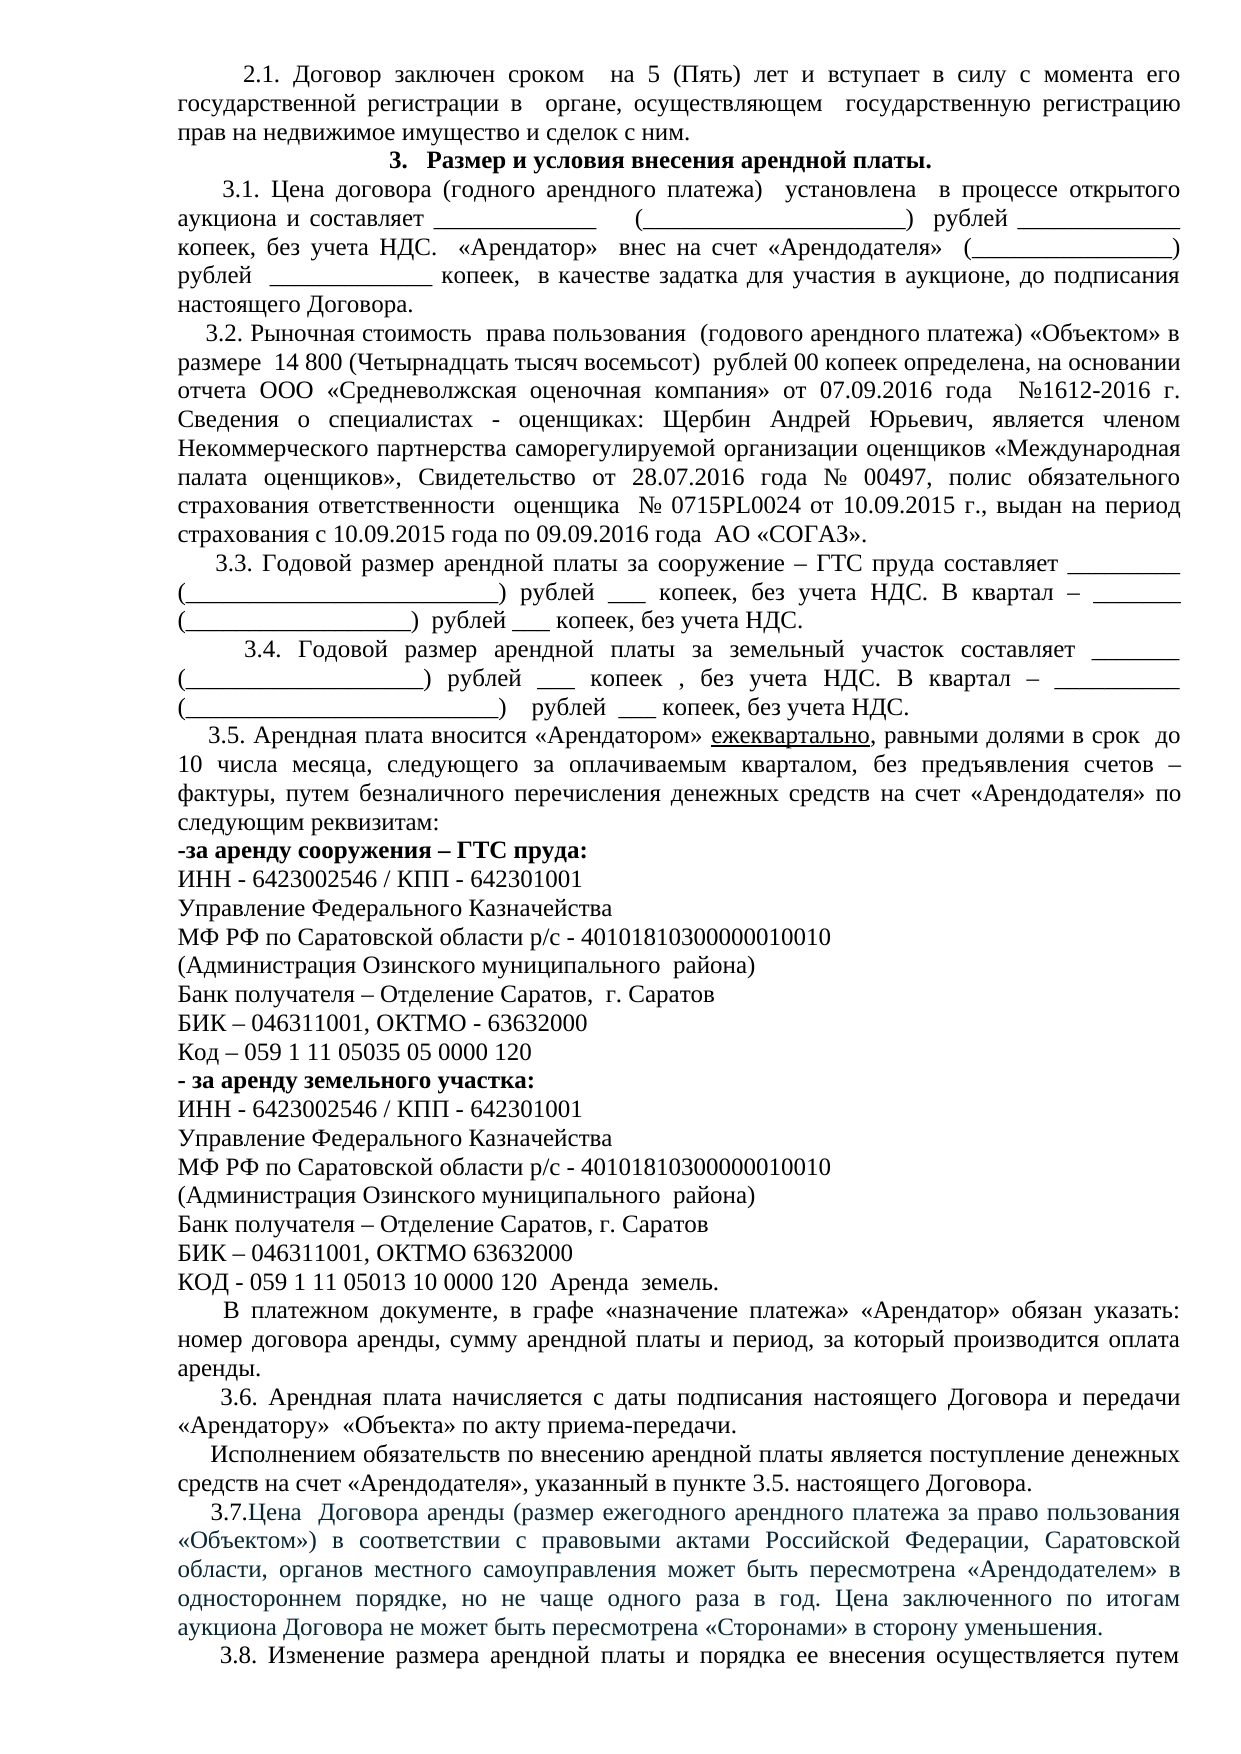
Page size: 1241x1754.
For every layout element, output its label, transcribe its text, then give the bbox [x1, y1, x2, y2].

text 2.1. Договор заключен сроком на 5 (Пять) лет и вступает в силу с момента его государственной регистрации в органе, осуществляющем государственную регистрацию прав на недвижимое имущество и сделок с ним. [177, 59, 1181, 145]
text Банк получателя – Отделение Саратов, г. Саратов [177, 1209, 1181, 1238]
text Исполнением обязательств по внесению арендной платы является поступление денежных средств на счет «Арендодателя», указанный в пункте 3.5. настоящего Договора. [177, 1439, 1181, 1497]
text (Администрация Озинского муниципального района) [177, 950, 1181, 979]
text Код – 059 1 11 05035 05 0000 120 [177, 1037, 1181, 1065]
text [177, 1640, 1181, 1669]
text Управление Федерального Казначейства [177, 1123, 1181, 1152]
text 3.1. Цена договора (годного арендного платежа) установлена в процессе открытого аукциона и составляет _____________ (_____________________) рублей _____________ копеек, без учета НДС. «Арендатор» внес на счет «Арендодателя» (________________) рублей _____________ копеек, в качестве задатка для участия в аукционе, до подписания настоящего Договора. [177, 174, 1181, 318]
text 3.2. Рыночная стоимость права пользования (годового арендного платежа) «Объектом» в размере 14 800 (Четырнадцать тысяч восемьсот) рублей 00 копеек определена, на основании отчета ООО «Средневолжская оценочная компания» от 07.09.2016 года №1612-2016 г. Сведения о специалистах - оценщиках: Щербин Андрей Юрьевич, является членом Некоммерческого партнерства саморегулируемой организации оценщиков «Международная палата оценщиков», Свидетельство от 28.07.2016 года № 00497, полис обязательного страхования ответственности оценщика № 0715PL0024 от 10.09.2015 г., выдан на период страхования с 10.09.2015 года по 09.09.2016 года АО «СОГАЗ». [177, 318, 1181, 548]
text КОД - 059 1 11 05013 10 0000 120 Аренда земель. [177, 1267, 1181, 1295]
text ИНН - 6423002546 / КПП - 642301001 [177, 864, 1181, 893]
text 3.3. Годовой размер арендной платы за сооружение – ГТС пруда составляет _________ (_________________________) рублей ___ копеек, без учета НДС. В квартал – _______ (__________________) рублей ___ копеек, без учета НДС. [177, 548, 1181, 634]
text В платежном документе, в графе «назначение платежа» «Арендатор» обязан указать: номер договора аренды, сумму арендной платы и период, за который производится оплата аренды. [177, 1295, 1181, 1382]
text МФ РФ по Саратовской области р/с - 40101810300000010010 [177, 1152, 1181, 1180]
text (Администрация Озинского муниципального района) [177, 1180, 1181, 1209]
text 3.7.Цена Договора аренды (размер ежегодного арендного платежа за право пользования «Объектом») в соответствии с правовыми актами Российской Федерации, Саратовской области, органов местного самоуправления может быть пересмотрена «Арендодателем» в одностороннем порядке, но не чаще одного раза в год. Цена заключенного по итогам аукциона Договора не может быть пересмотрена «Сторонами» в сторону уменьшения. [177, 1497, 1181, 1640]
text 3.4. Годовой размер арендной платы за земельный участок составляет _______ (___________________) рублей ___ копеек , без учета НДС. В квартал – __________ (_________________________) рублей ___ копеек, без учета НДС. [177, 634, 1181, 720]
text 3.6. Арендная плата начисляется с даты подписания настоящего Договора и передачи «Арендатору» «Объекта» по акту приема-передачи. [177, 1382, 1181, 1439]
list Размер и условия внесения арендной платы. [140, 145, 1181, 174]
text -за аренду сооружения – ГТС пруда: [177, 835, 1181, 864]
text - за аренду земельного участка: [177, 1065, 1181, 1094]
text Управление Федерального Казначейства [177, 893, 1181, 922]
text БИК – 046311001, ОКТМО - 63632000 [177, 1008, 1181, 1037]
text МФ РФ по Саратовской области р/с - 40101810300000010010 [177, 922, 1181, 950]
text Банк получателя – Отделение Саратов, г. Саратов [177, 979, 1181, 1008]
text 3.5. Арендная плата вносится «Арендатором» ежеквартально, равными долями в срок до 10 числа месяца, следующего за оплачиваемым кварталом, без предъявления счетов – фактуры, путем безналичного перечисления денежных средств на счет «Арендодателя» по следующим реквизитам: [177, 720, 1181, 835]
text ИНН - 6423002546 / КПП - 642301001 [177, 1094, 1181, 1123]
text БИК – 046311001, ОКТМО 63632000 [177, 1238, 1181, 1267]
